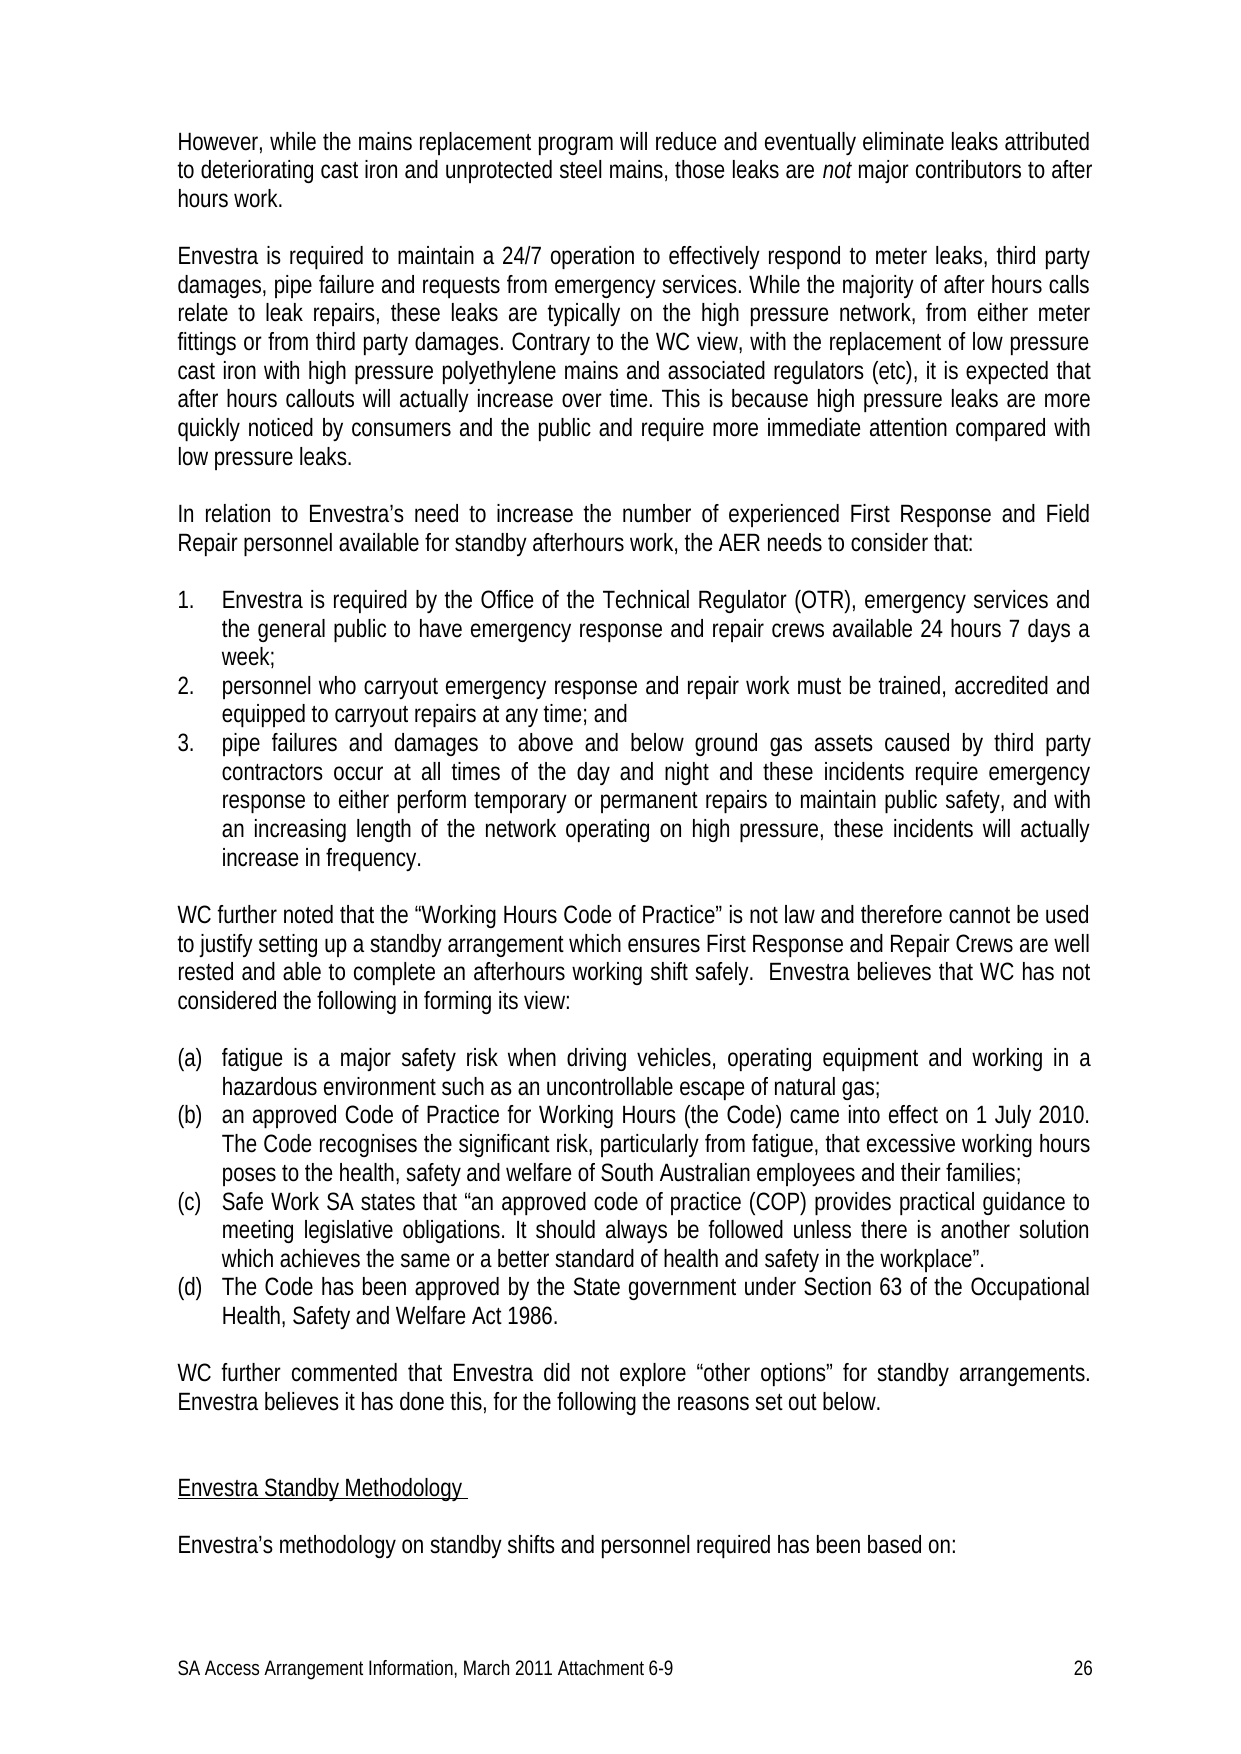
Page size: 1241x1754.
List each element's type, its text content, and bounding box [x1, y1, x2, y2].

list pipe failures and damages to above and below ground gas assets caused by third party contractors occur at all times of the day and night and these incidents require emergency response to either perform temporary or permanent repairs to maintain public safety, and with an increasing length of the network operating on high pressure, these incidents will actually increase in frequency. [177, 728, 1092, 871]
list The Code has been approved by the State government under Section 63 of the Occupational Health, Safety and Welfare Act 1986. [177, 1272, 1092, 1330]
list Envestra is required by the Office of the Technical Regulator (OTR), emergency services and the general public to have emergency response and repair crews available 24 hours 7 days a week; [177, 585, 1092, 671]
list personnel who carryout emergency response and repair work must be trained, accredited and equipped to carryout repairs at any time; and [177, 671, 1092, 728]
list an approved Code of Practice for Working Hours (the Code) came into effect on 1 July 2010. The Code recognises the significant risk, particularly from fatigue, that excessive working hours poses to the health, safety and welfare of South Australian employees and their families; [177, 1101, 1092, 1186]
list Safe Work SA states that “an approved code of practice (COP) provides practical guidance to meeting legislative obligations. It should always be followed unless there is another solution which achieves the same or a better standard of health and safety in the workplace”. [177, 1186, 1092, 1272]
text Envestra’s methodology on standby shifts and personnel required has been based on: [177, 1530, 1092, 1559]
text In relation to Envestra’s need to increase the number of experienced First Response and Field Repair personnel available for standby afterhours work, the AER needs to consider that: [177, 499, 1092, 556]
text Envestra is required to maintain a 24/7 operation to effectively respond to meter leaks, third party damages, pipe failure and requests from emergency services. While the majority of after hours calls relate to leak repairs, these leaks are typically on the high pressure network, from either meter fittings or from third party damages. Contrary to the WC view, with the replacement of low pressure cast iron with high pressure polyethylene mains and associated regulators (etc), it is expected that after hours callouts will actually increase over time. This is because high pressure leaks are more quickly noticed by consumers and the public and require more immediate attention compared with low pressure leaks. [177, 241, 1092, 470]
text WC further noted that the “Working Hours Code of Practice” is not law and therefore cannot be used to justify setting up a standby arrangement which ensures First Response and Repair Crews are well rested and able to complete an afterhours working shift safely. Envestra believes that WC has not considered the following in forming its view: [177, 900, 1092, 1014]
list fatigue is a major safety risk when driving vehicles, operating equipment and working in a hazardous environment such as an uncontrollable escape of natural gas; [177, 1043, 1092, 1101]
text However, while the mains replacement program will reduce and eventually eliminate leaks attributed to deteriorating cast iron and unprotected steel mains, those leaks are not major contributors to after hours work. [177, 127, 1092, 212]
text WC further commented that Envestra did not explore “other options” for standby arrangements. Envestra believes it has done this, for the following the reasons set out below. [177, 1358, 1092, 1416]
text Envestra Standby Methodology [177, 1473, 1092, 1502]
